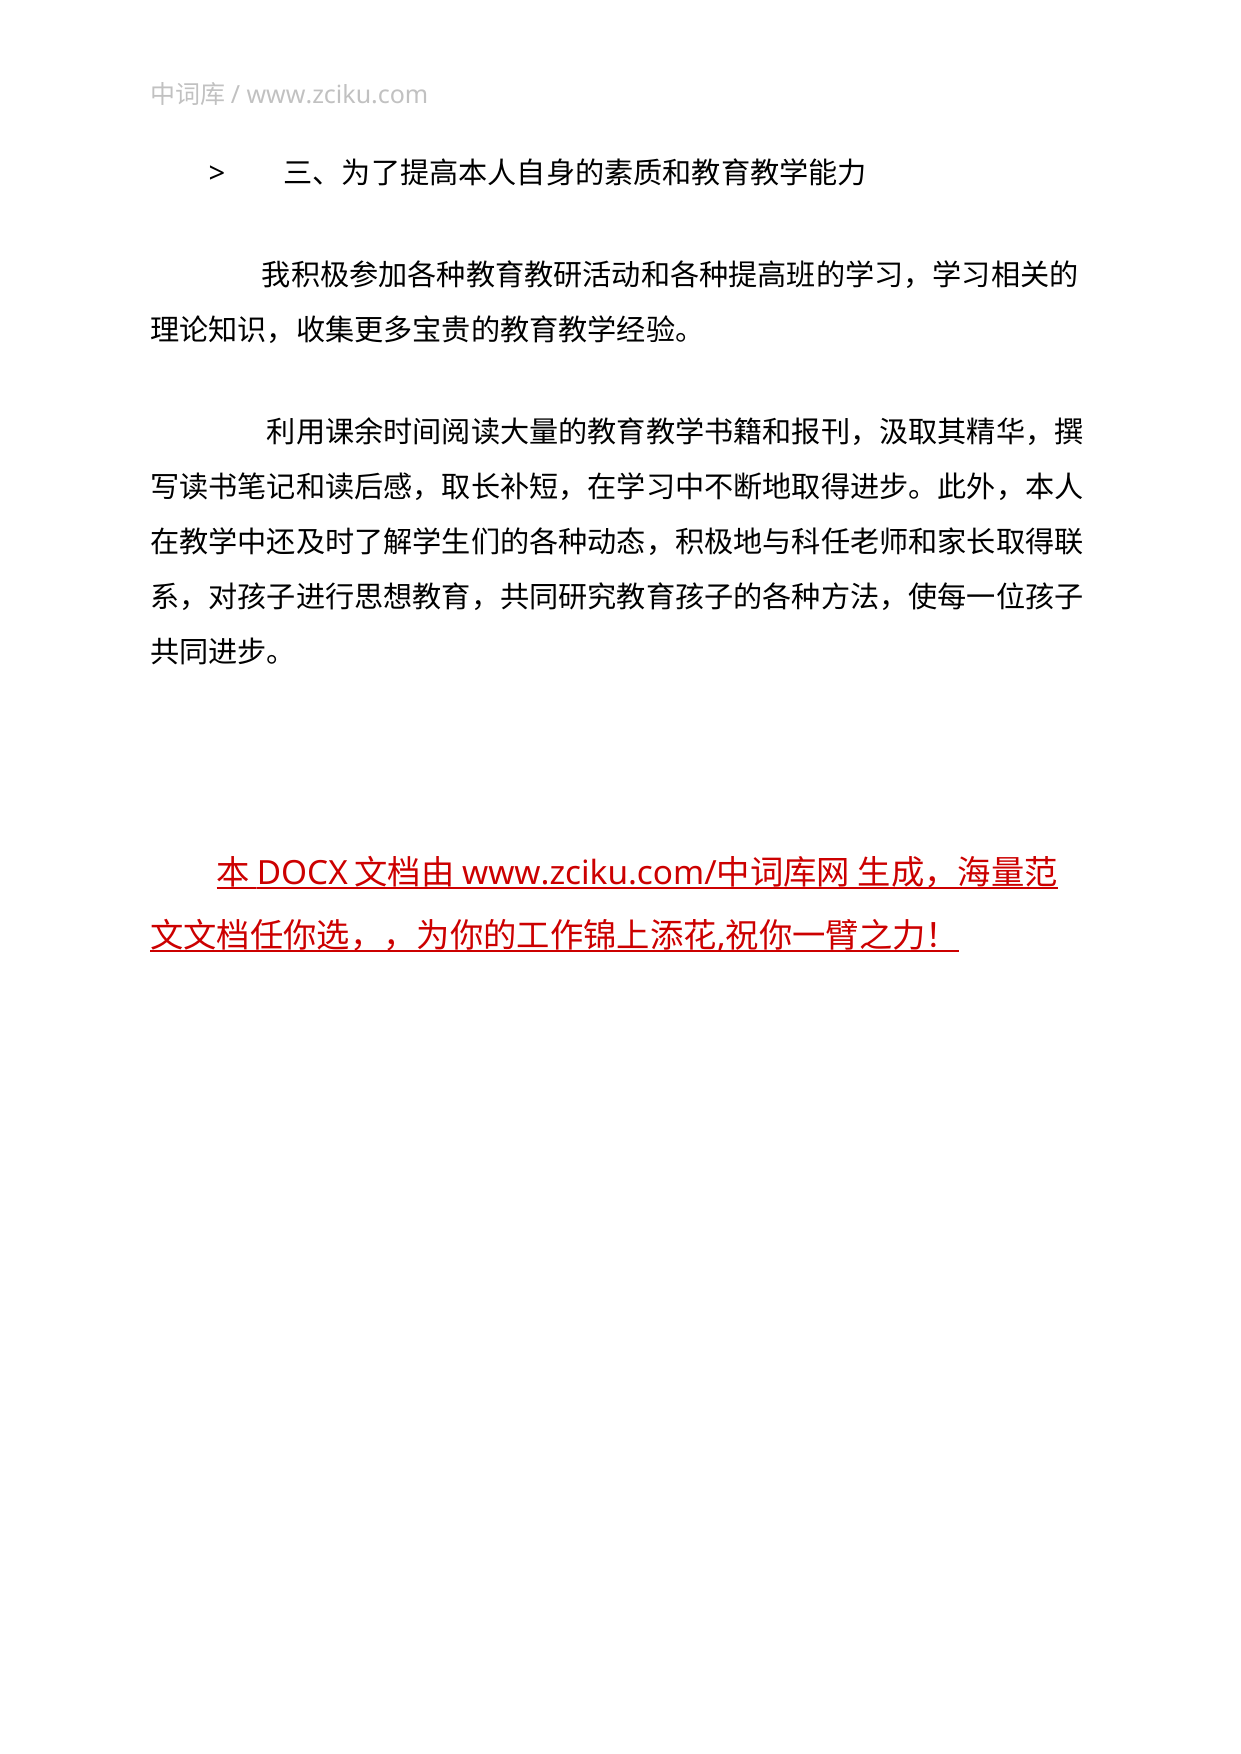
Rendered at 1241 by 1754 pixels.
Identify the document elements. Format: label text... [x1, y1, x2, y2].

text 我积极参加各种教育教研活动和各种提高班的学习，学习相关的理论知识，收集更多宝贵的教育教学经验。 [150, 252, 1090, 349]
text 利用课余时间阅读大量的教育教学书籍和报刊，汲取其精华，撰写读书笔记和读后感，取长补短，在学习中不断地取得进步。此外，本人在教学中还及时了解学生们的各种动态，积极地与科任老师和家长取得联系，对孩子进行思想教育，共同研究教育孩子的各种方法，使每一位孩子共同进步。 [150, 409, 1090, 671]
text > 三、为了提高本人自身的素质和教育教学能力 [150, 150, 1090, 192]
text 本DOCX文档由 www.zciku.com/中词库网 生成，海量范文文档任你选，，为你的工作锦上添花,祝你一臂之力！ [150, 846, 1090, 957]
